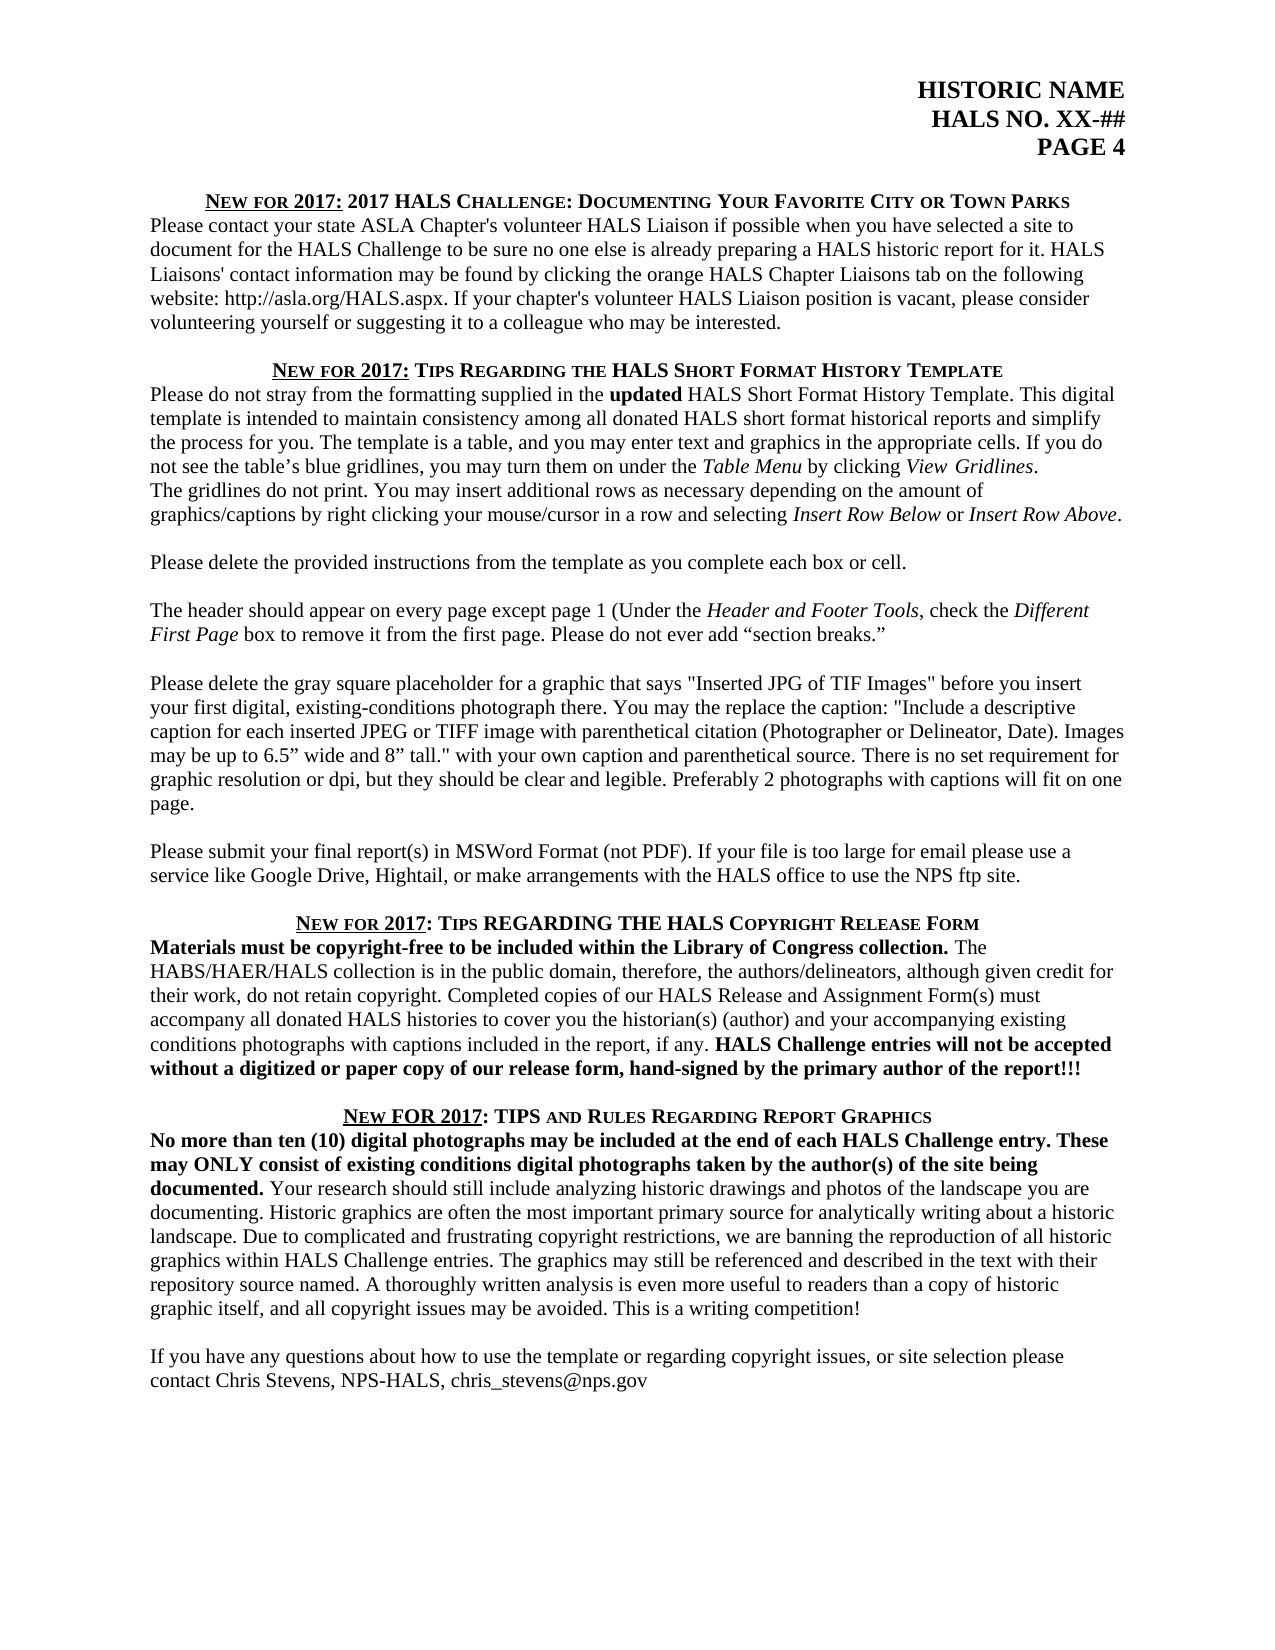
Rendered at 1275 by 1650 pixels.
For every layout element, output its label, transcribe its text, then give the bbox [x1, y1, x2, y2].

text Please delete the gray square placeholder for a graphic that says "Inserted JPG of TIF Images" before you insert your first digital, existing-conditions photograph there. You may the replace the caption: "Include a descriptive caption for each inserted JPEG or TIFF image with parenthetical citation (Photographer or Delineator, Date). Images may be up to 6.5” wide and 8” tall." with your own caption and parenthetical source. There is no set requirement for graphic resolution or dpi, but they should be clear and legible. Preferably 2 photographs with captions will fit on one page. [150, 671, 1125, 815]
text If you have any questions about how to use the template or regarding copyright issues, or site selection please contact Chris Stevens, NPS-HALS, chris_stevens@nps.gov [150, 1344, 1125, 1392]
text No more than ten (10) digital photographs may be included at the end of each HALS Challenge entry. These may ONLY consist of existing conditions digital photographs taken by the author(s) of the site being documented. Your research should still include analyzing historic drawings and photos of the landscape you are documenting. Historic graphics are often the most important primary source for analytically writing about a historic landscape. Due to complicated and frustrating copyright restrictions, we are banning the reproduction of all historic graphics within HALS Challenge entries. The graphics may still be referenced and described in the text with their repository source named. A thoroughly written analysis is even more useful to readers than a copy of historic graphic itself, and all copyright issues may be avoided. This is a writing competition! [150, 1128, 1125, 1320]
text New for 2017: Tips REGARDING THE HALS Copyright Release Form [150, 911, 1125, 935]
text The header should appear on every page except page 1 (Under the Header and Footer Tools, check the Different First Page box to remove it from the first page. Please do not ever add “section breaks.” [150, 598, 1125, 646]
text New for 2017: Tips Regarding the HALS Short Format History Template [150, 358, 1125, 382]
text Please submit your final report(s) in MSWord Format (not PDF). If your file is too large for email please use a service like Google Drive, Hightail, or make arrangements with the HALS office to use the NPS ftp site. [150, 839, 1125, 887]
text New for 2017: 2017 HALS Challenge: Documenting Your Favorite City or Town Parks [150, 189, 1125, 213]
text New FOR 2017: TIPS and Rules Regarding Report Graphics [150, 1104, 1125, 1128]
text Please delete the provided instructions from the template as you complete each box or cell. [150, 550, 1125, 574]
text Please contact your state ASLA Chapter's volunteer HALS Liaison if possible when you have selected a site to document for the HALS Challenge to be sure no one else is already preparing a HALS historic report for it. HALS Liaisons' contact information may be found by clicking the orange HALS Chapter Liaisons tab on the following website: http://asla.org/HALS.aspx. If your chapter's volunteer HALS Liaison position is vacant, please consider volunteering yourself or suggesting it to a colleague who may be interested. [150, 213, 1125, 334]
text Please do not stray from the formatting supplied in the updated HALS Short Format History Template. This digital template is intended to maintain consistency among all donated HALS short format historical reports and simplify the process for you. The template is a table, and you may enter text and graphics in the appropriate cells. If you do not see the table’s blue gridlines, you may turn them on under the Table Menu by clicking View Gridlines. The gridlines do not print. You may insert additional rows as necessary depending on the amount of graphics/captions by right clicking your mouse/cursor in a row and selecting Insert Row Below or Insert Row Above. [150, 382, 1125, 526]
text Materials must be copyright-free to be included within the Library of Congress collection. The HABS/HAER/HALS collection is in the public domain, therefore, the authors/delineators, although given credit for their work, do not retain copyright. Completed copies of our HALS Release and Assignment Form(s) must accompany all donated HALS histories to cover you the historian(s) (author) and your accompanying existing conditions photographs with captions included in the report, if any. HALS Challenge entries will not be accepted without a digitized or paper copy of our release form, hand-signed by the primary author of the report!!! [150, 935, 1125, 1079]
